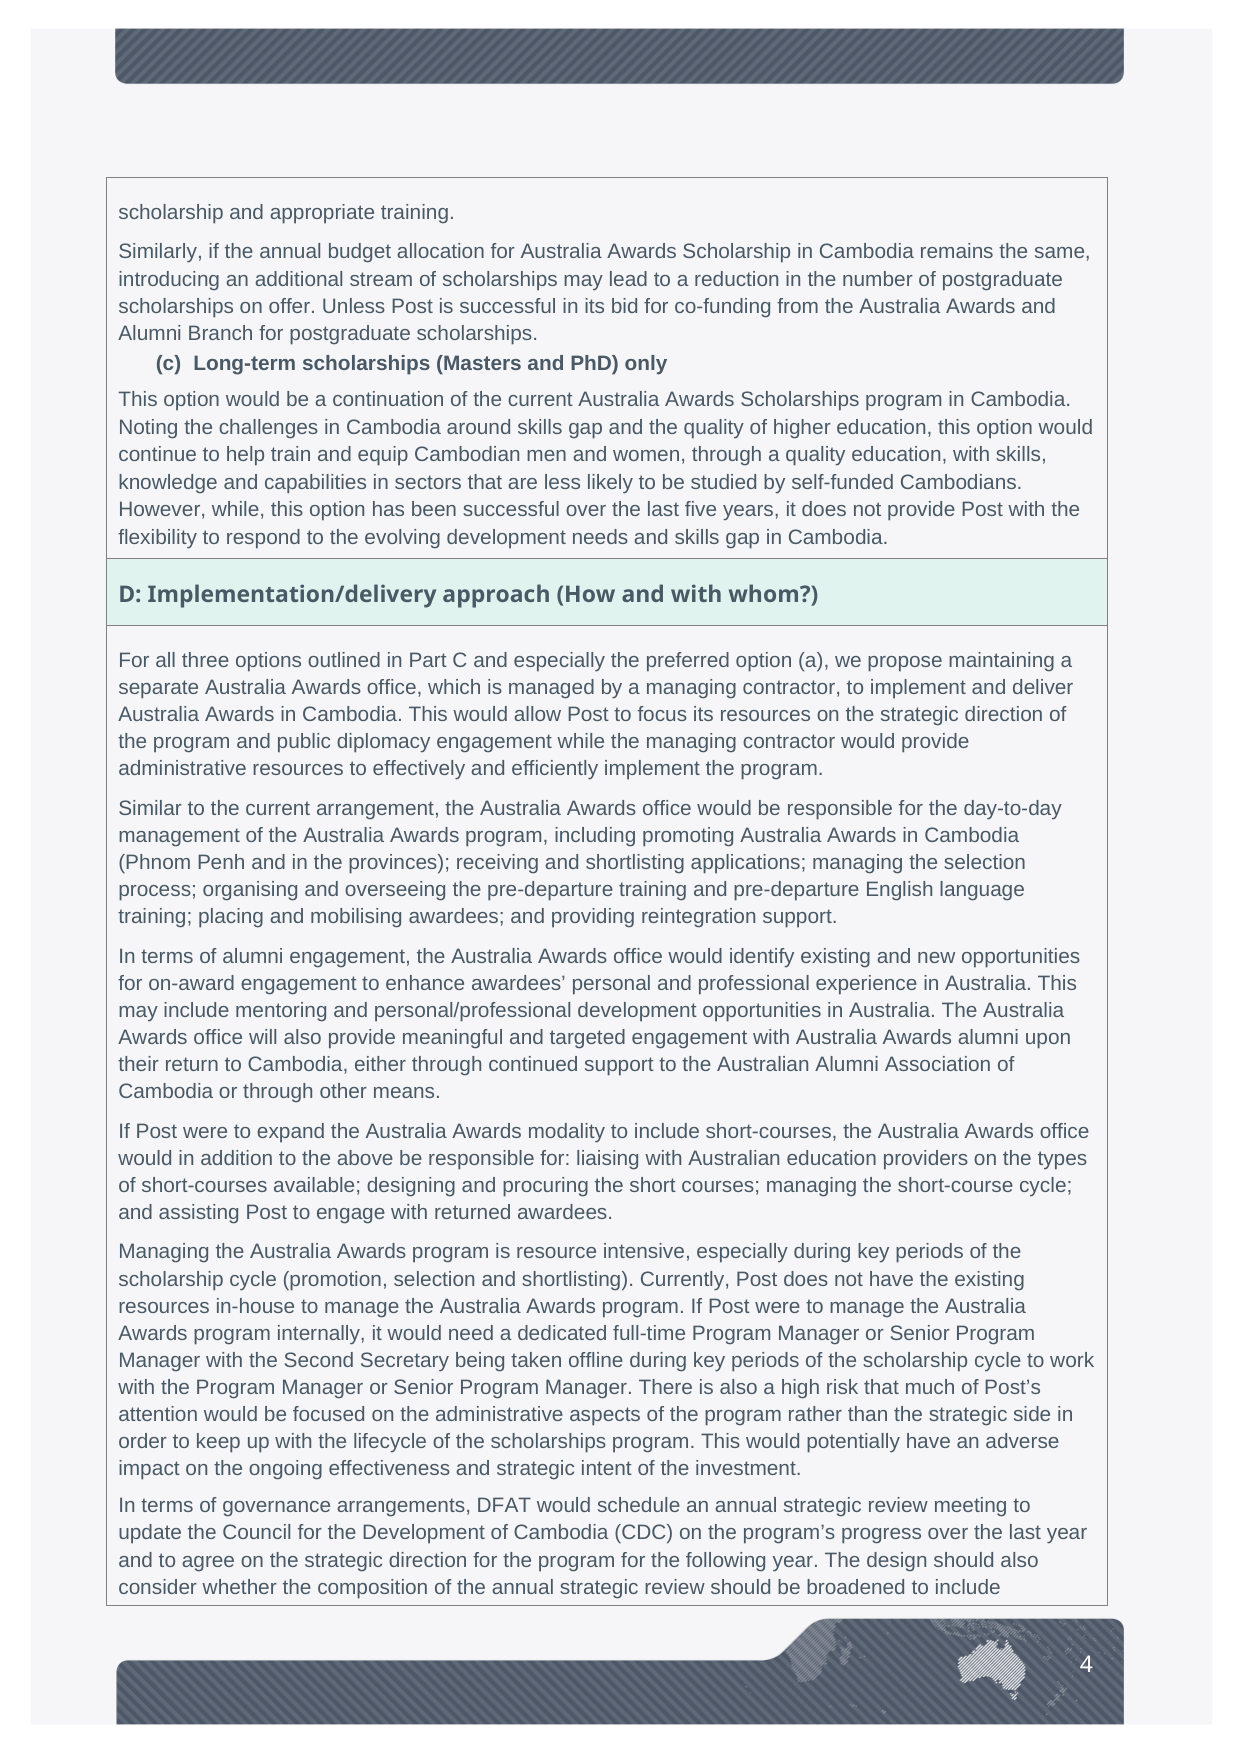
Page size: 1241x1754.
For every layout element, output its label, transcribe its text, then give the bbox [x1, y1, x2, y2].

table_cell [107, 626, 1107, 1605]
picture [2, 0, 1241, 1754]
table_cell D: Implementation/delivery approach (How and with whom?) [107, 559, 1107, 625]
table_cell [107, 178, 1107, 558]
